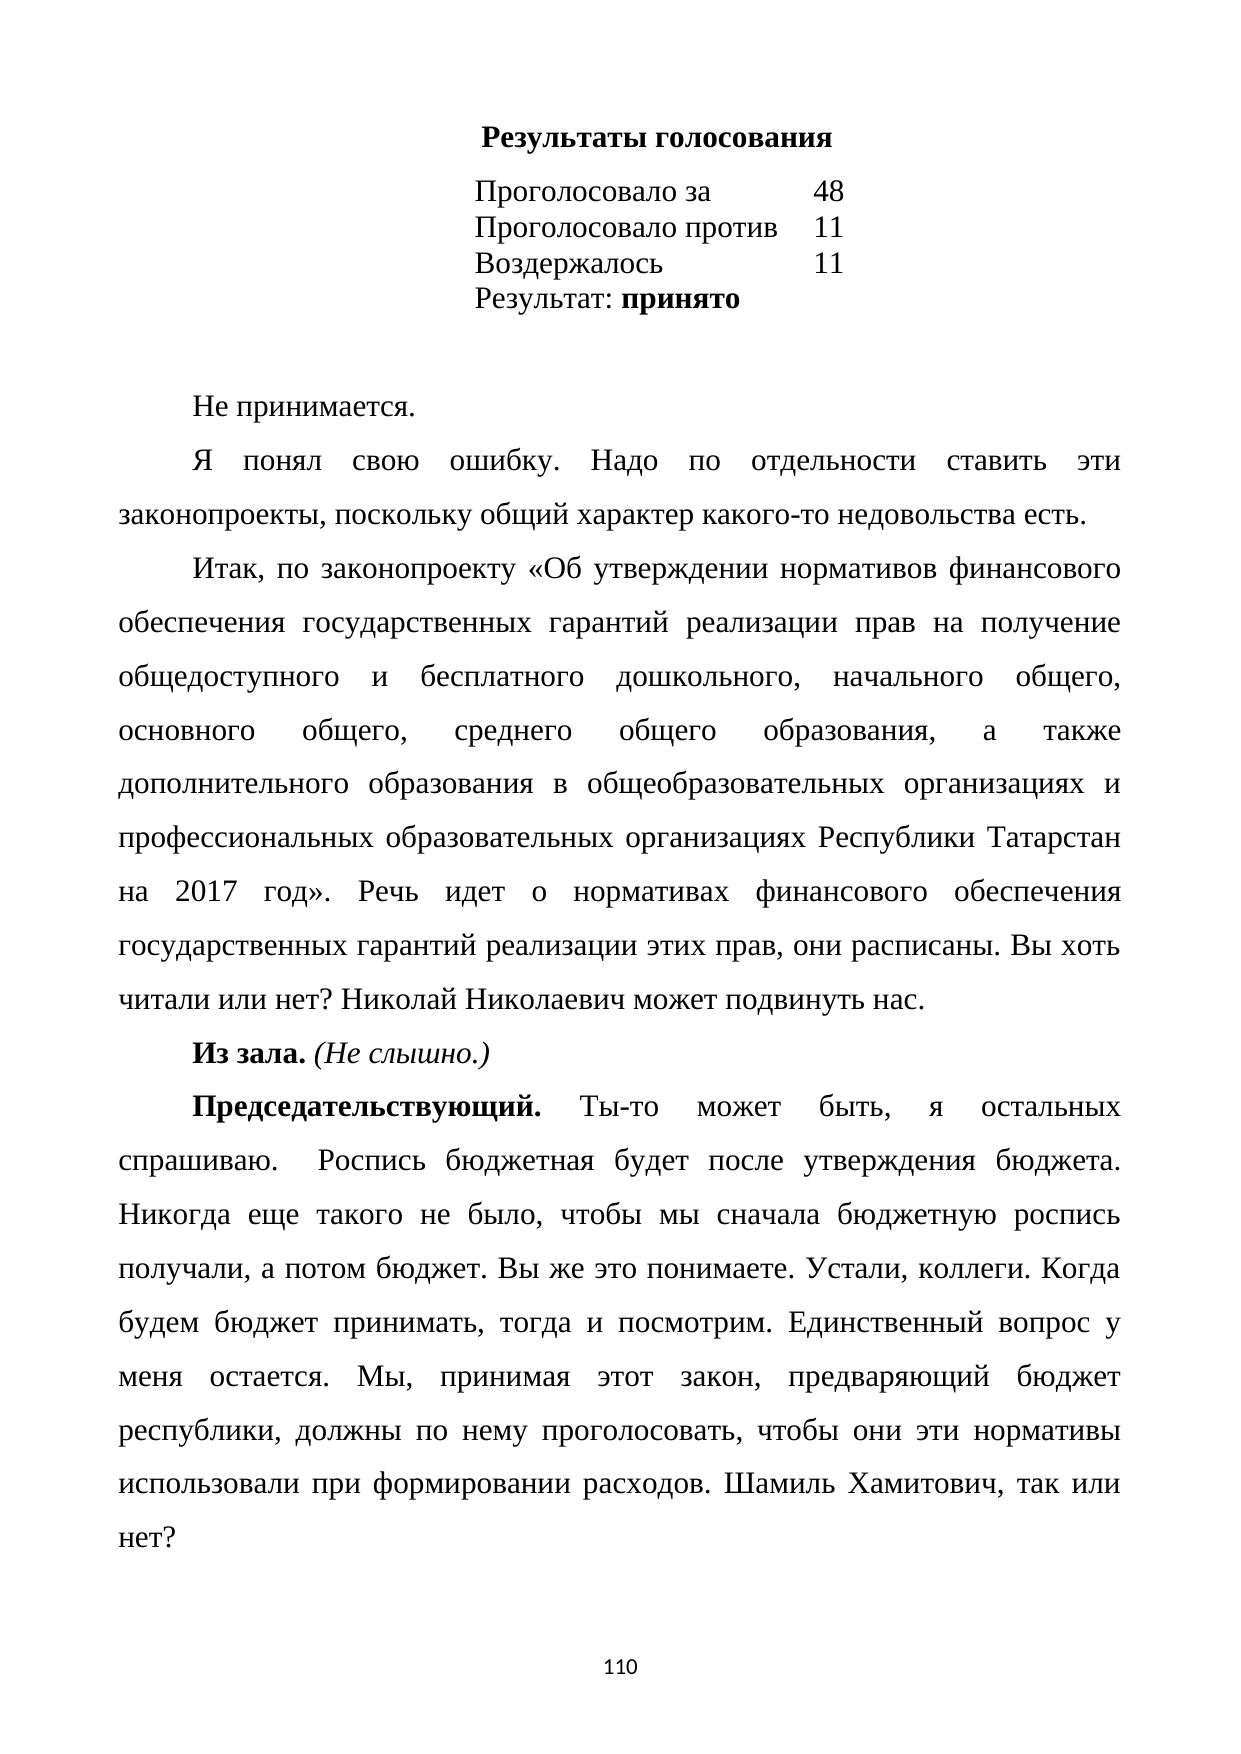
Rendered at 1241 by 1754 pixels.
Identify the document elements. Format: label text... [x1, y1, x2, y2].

text Не принимается. [118, 388, 1122, 423]
text Председательствующий. Ты-то может быть, я остальных спрашиваю. Роспись бюджетная будет после утверждения бюджета. Никогда еще такого не было, чтобы мы сначала бюджетную роспись получали, а потом бюджет. Вы же это понимаете. Устали, коллеги. Когда будем бюджет принимать, тогда и посмотрим. Единственный вопрос у меня остается. Мы, принимая этот закон, предваряющий бюджет республики, должны по нему проголосовать, чтобы они эти нормативы использовали при формировании расходов. Шамиль Хамитович, так или нет? [118, 1088, 1122, 1554]
text Воздержалось 11 [118, 244, 1122, 280]
text Проголосовало против 11 [118, 208, 1122, 244]
text Проголосовало за 48 [118, 172, 1122, 208]
text Я понял свою ошибку. Надо по отдельности ставить эти законопроекты, поскольку общий характер какого-то недовольства есть. [118, 441, 1122, 531]
text Результаты голосования [118, 118, 1122, 154]
text Из зала. (Не слышно.) [118, 1034, 1122, 1070]
text Итак, по законопроекту «Об утверждении нормативов финансового обеспечения государственных гарантий реализации прав на получение общедоступного и бесплатного дошкольного, начального общего, основного общего, среднего общего образования, а также дополнительного образования в общеобразовательных организациях и профессиональных образовательных организациях Республики Татарстан на 2017 год». Речь идет о нормативах финансового обеспечения государственных гарантий реализации этих прав, они расписаны. Вы хоть читали или нет? Николай Николаевич может подвинуть нас. [118, 549, 1122, 1016]
text Результат: принято [118, 280, 1122, 316]
